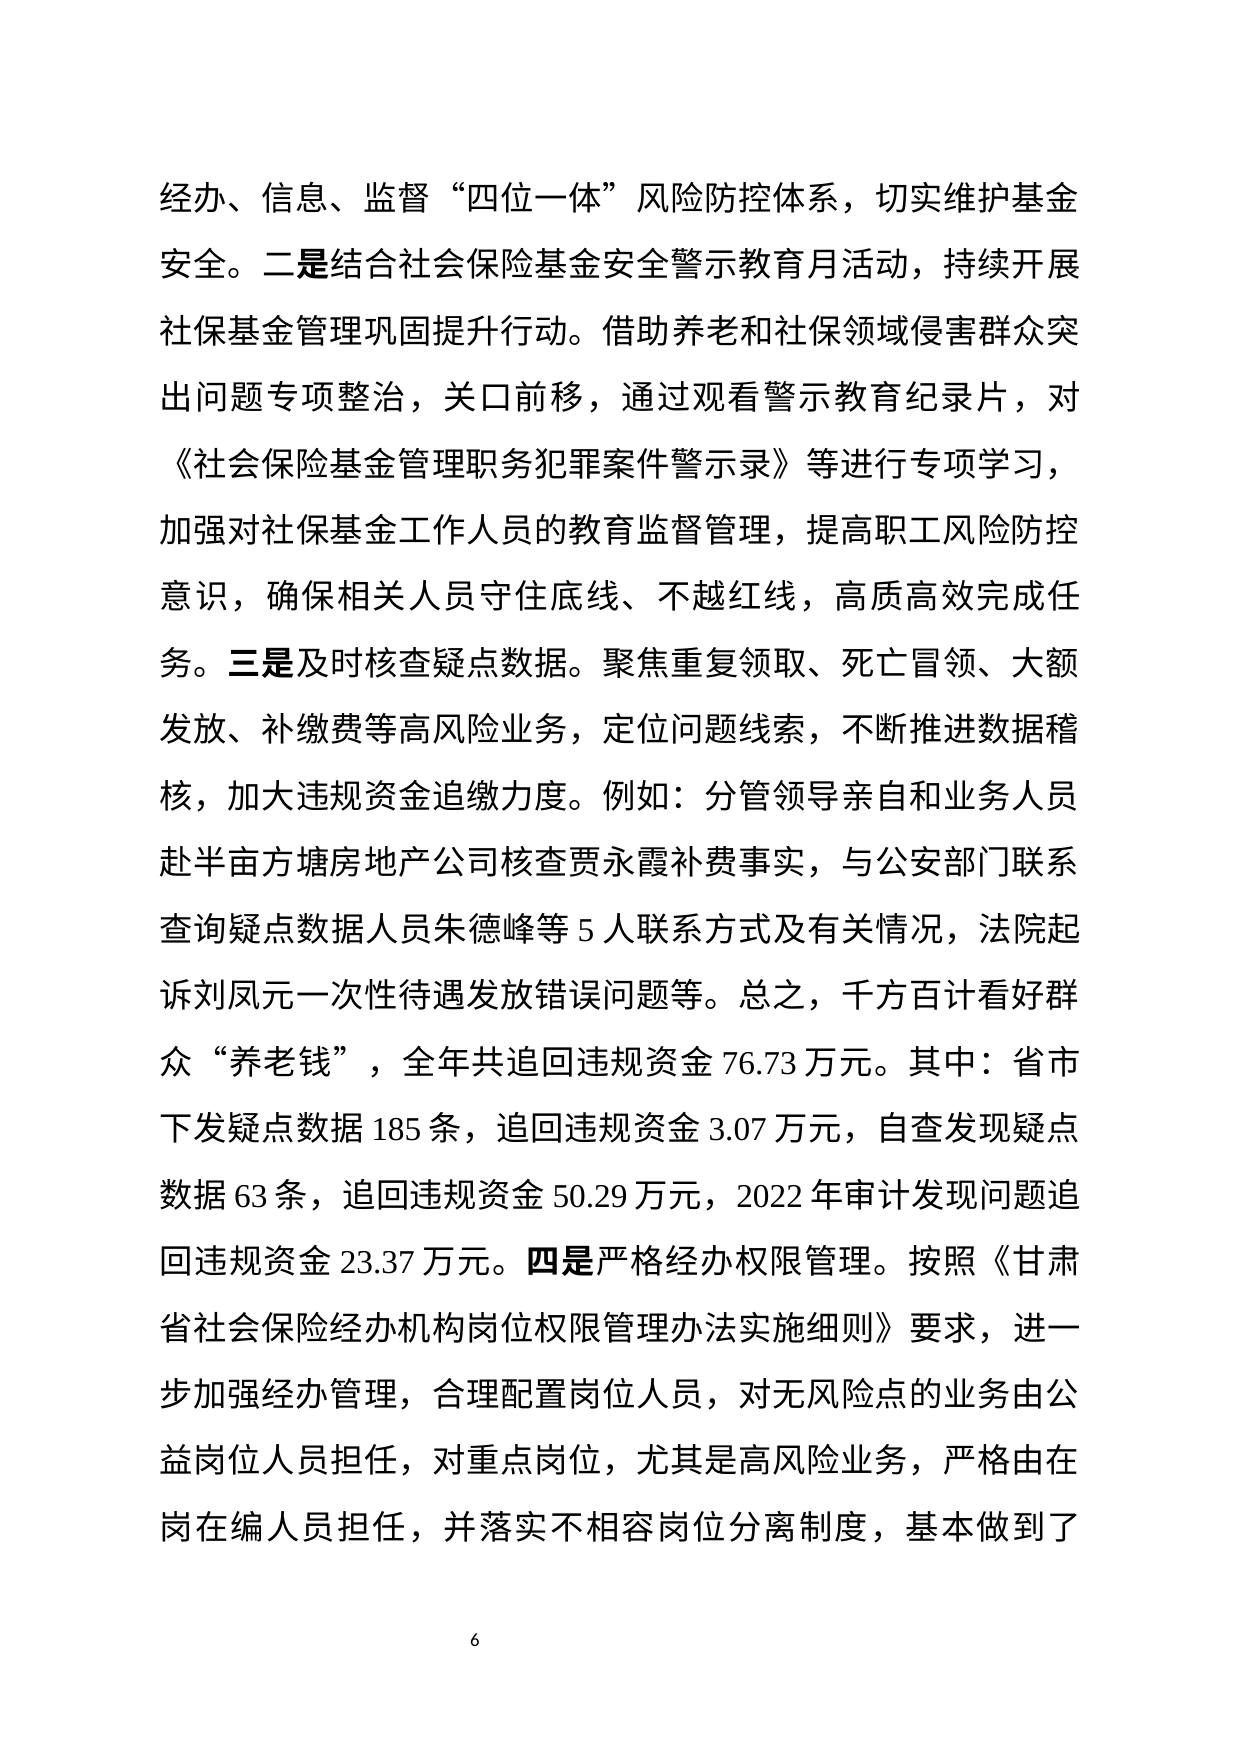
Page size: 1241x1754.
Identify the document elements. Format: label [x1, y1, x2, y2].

text [159, 162, 1081, 1558]
